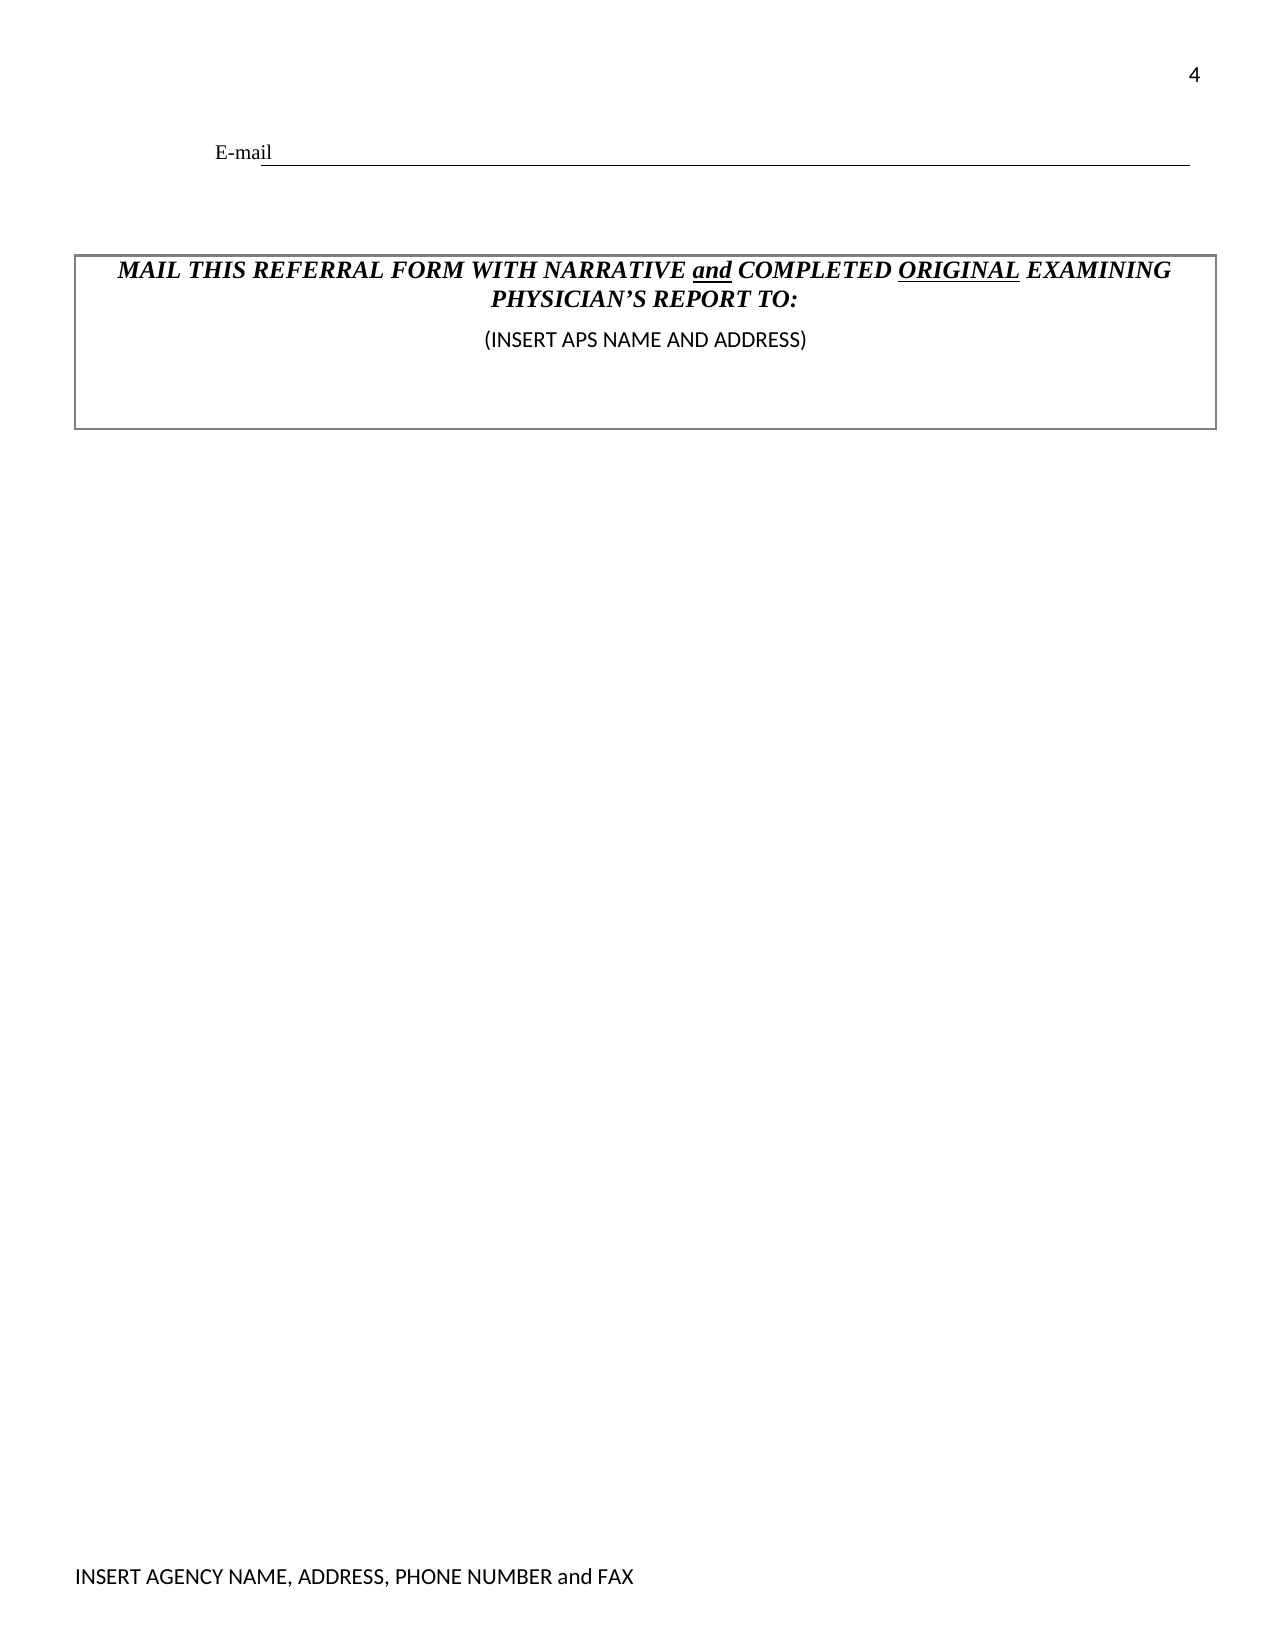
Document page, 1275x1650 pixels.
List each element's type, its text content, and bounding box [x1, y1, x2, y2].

text E-mail [215, 140, 1200, 164]
